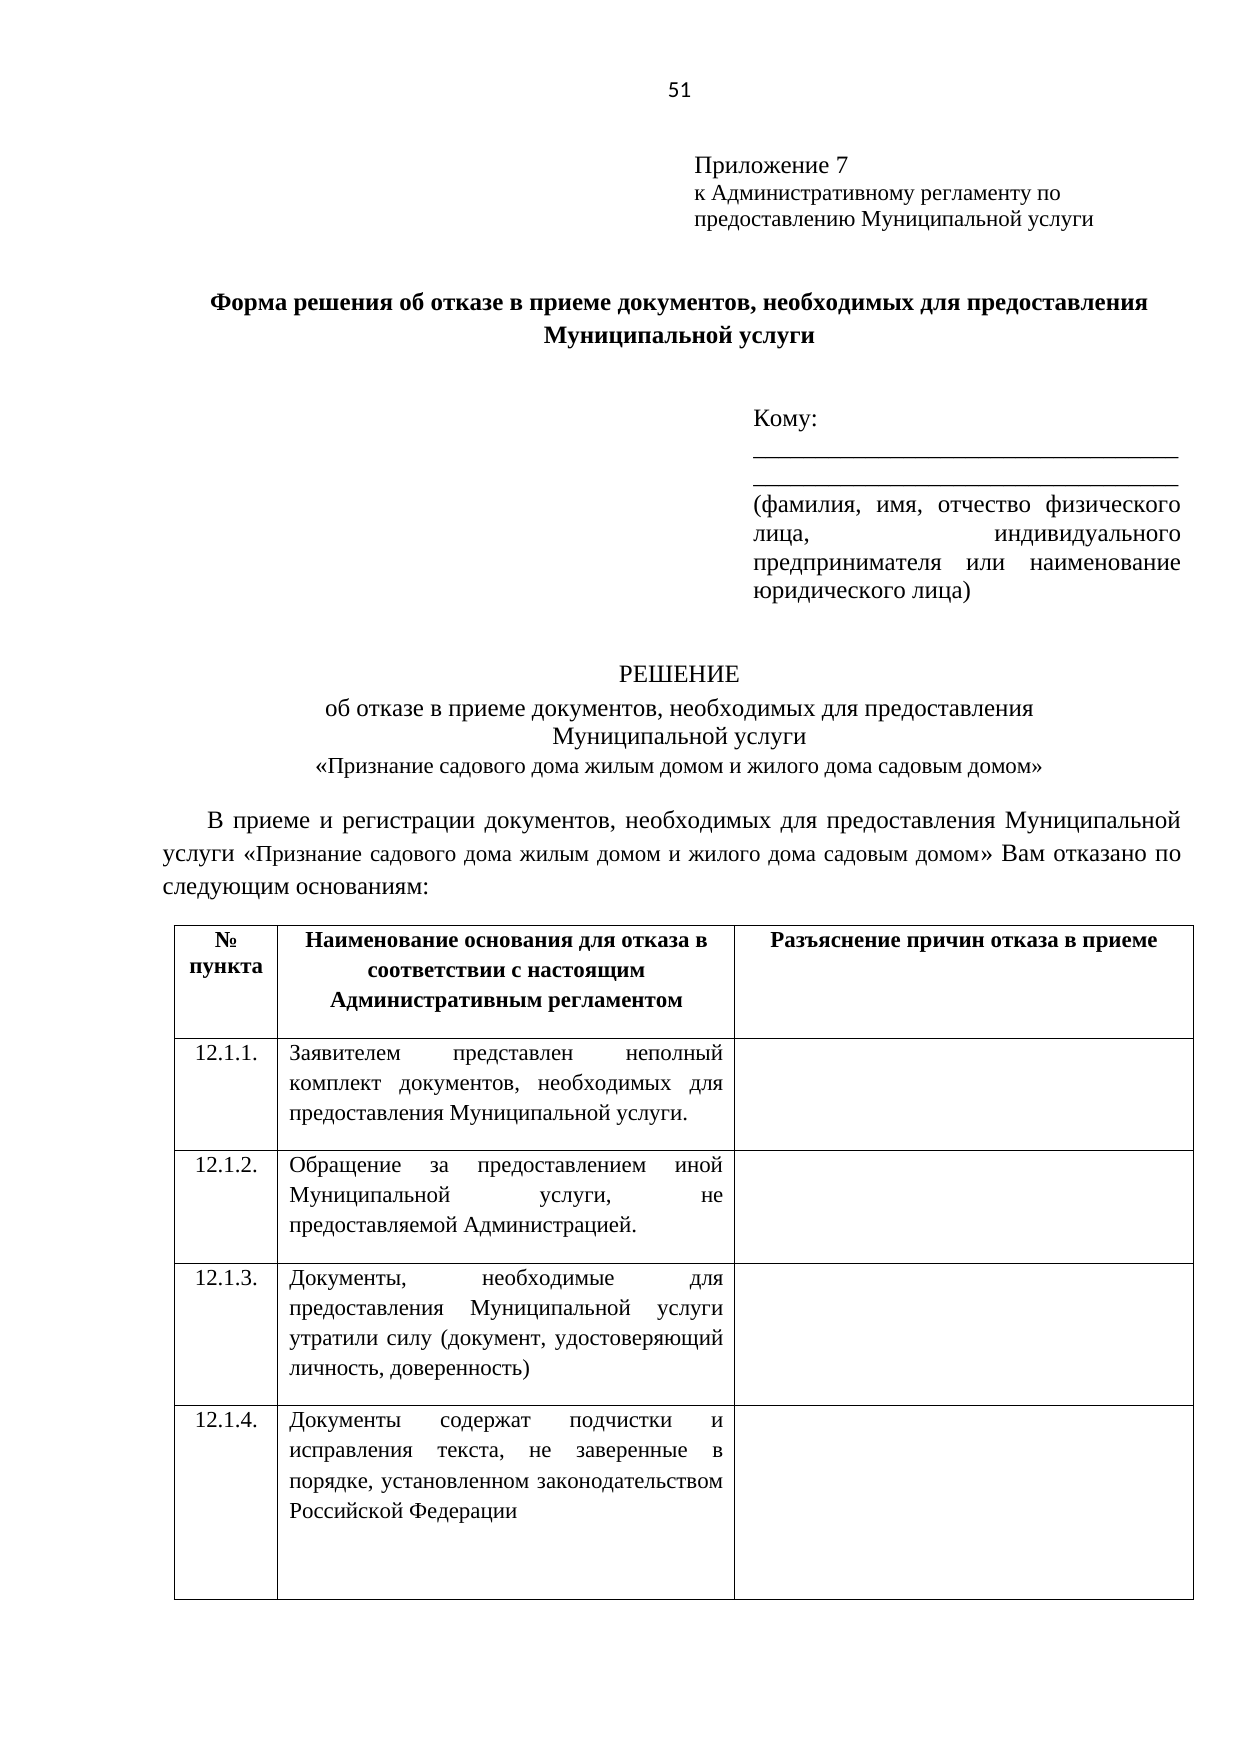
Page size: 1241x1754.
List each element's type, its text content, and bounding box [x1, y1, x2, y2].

text «Признание садового дома жилым домом и жилого дома садовым домом» [177, 750, 1181, 779]
table_cell Обращение за предоставлением иной Муниципальной услуги, не предоставляемой Администрацией. [278, 1151, 734, 1263]
table_cell [735, 1406, 1193, 1599]
table_cell 12.1.3. [175, 1264, 277, 1405]
table_cell 12.1.2. [175, 1151, 277, 1263]
table_cell Документы, необходимые для предоставления Муниципальной услуги утратили силу (документ, удостоверяющий личность, доверенность) [278, 1264, 734, 1405]
subtitle Приложение 7 [694, 150, 1181, 179]
text Муниципальной услуги [177, 721, 1181, 750]
table_cell [735, 1151, 1193, 1263]
table_header Разъяснение причин отказа в приеме [735, 926, 1193, 1038]
text (фамилия, имя, отчество физического лица, индивидуального предпринимателя или наименование юридического лица) [753, 489, 1181, 604]
table_cell Заявителем представлен неполный комплект документов, необходимых для предоставления Муниципальной услуги. [278, 1039, 734, 1150]
table_header Наименование основания для отказа в соответствии с настоящим Административным регламентом [278, 926, 734, 1038]
table_cell Документы содержат подчистки и исправления текста, не заверенные в порядке, установленном законодательством Российской Федерации [278, 1406, 734, 1599]
table_cell 12.1.4. [175, 1406, 277, 1599]
text РЕШЕНИЕ [177, 659, 1181, 688]
table_cell 12.1.1. [175, 1039, 277, 1150]
text Кому: ____________________________________________________________________ [753, 403, 1181, 489]
text к Административному регламенту по предоставлению Муниципальной услуги [694, 179, 1181, 231]
table_cell [735, 1039, 1193, 1150]
table_cell [735, 1264, 1193, 1405]
text об отказе в приеме документов, необходимых для предоставления [177, 693, 1181, 721]
text В приеме и регистрации документов, необходимых для предоставления Муниципальной услуги «Признание садового дома жилым домом и жилого дома садовым домом» Вам отказано по следующим основаниям: [162, 805, 1181, 900]
table_header № пункта [175, 926, 277, 1038]
text Форма решения об отказе в приеме документов, необходимых для предоставления Муниципальной услуги [177, 287, 1181, 349]
